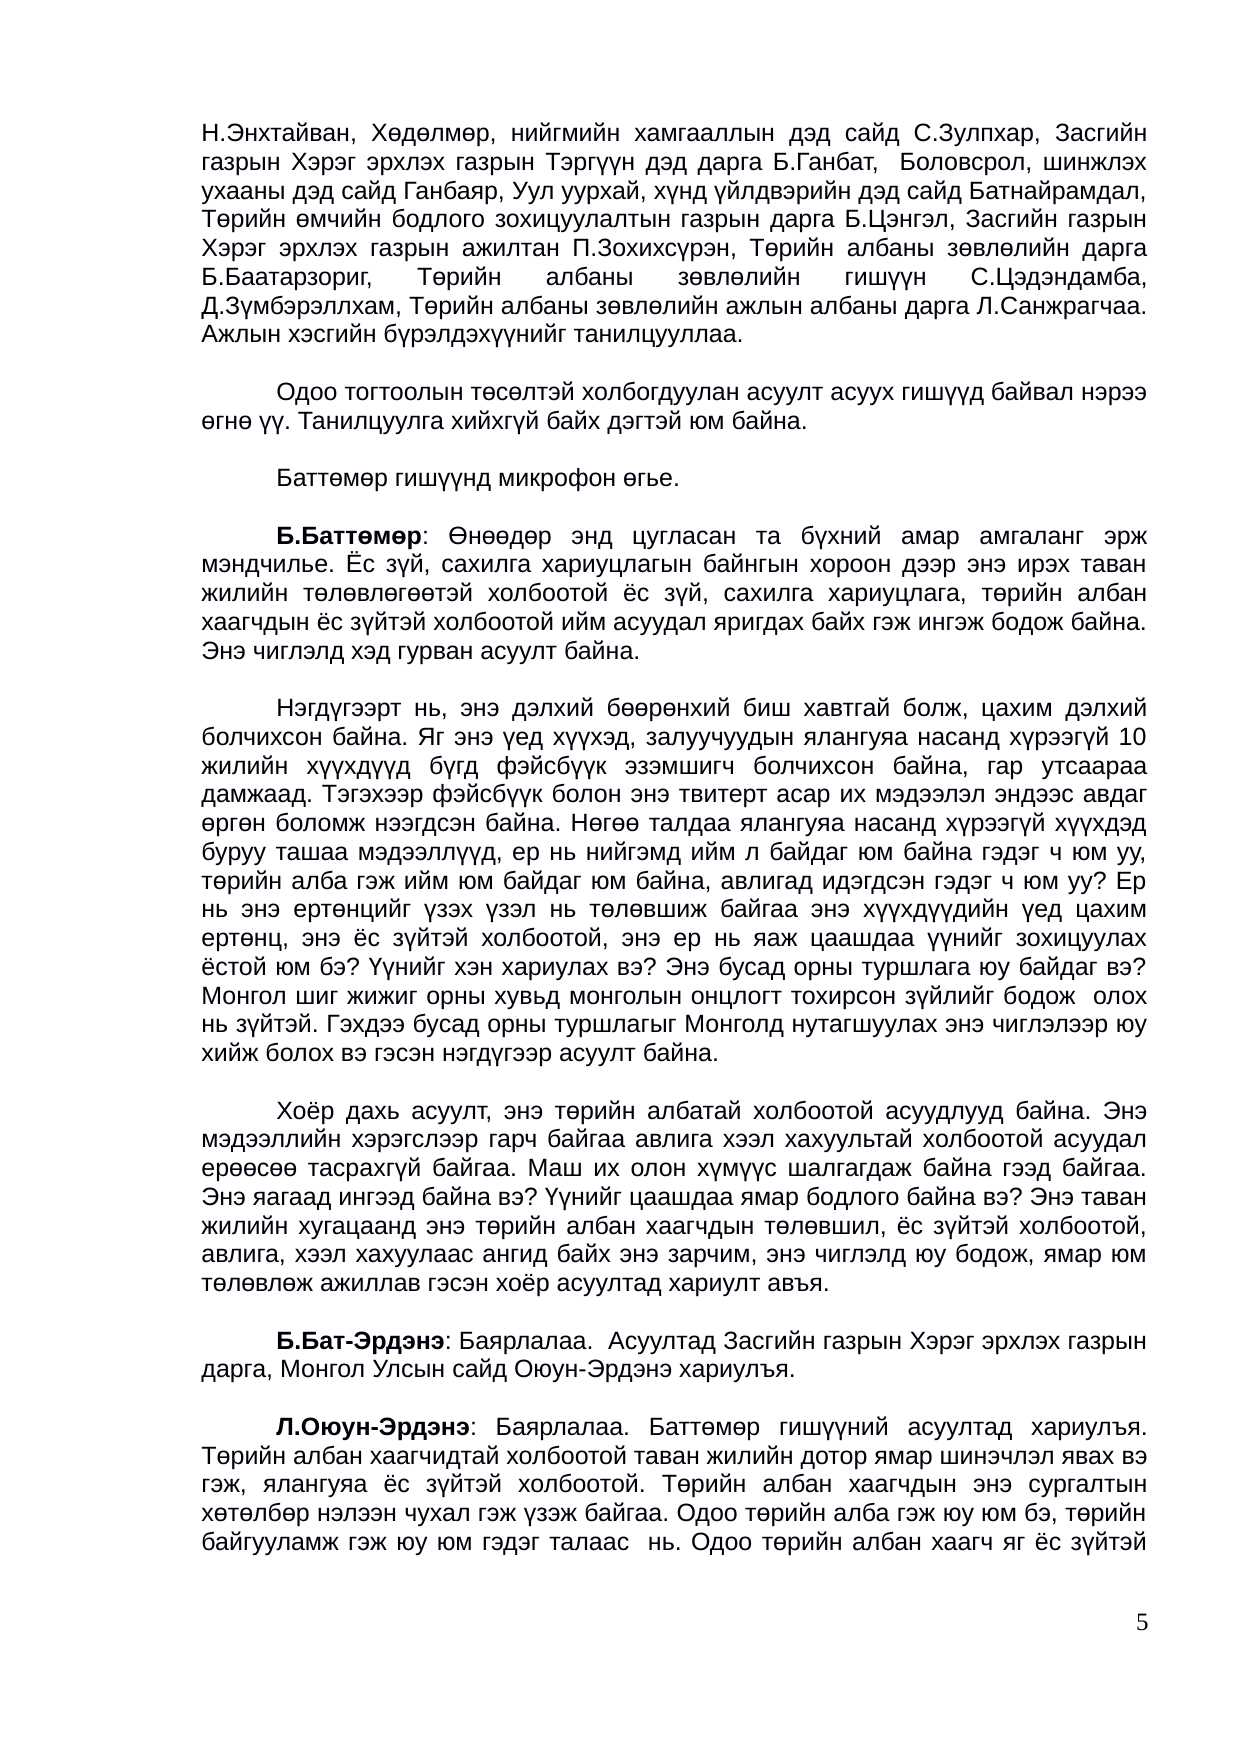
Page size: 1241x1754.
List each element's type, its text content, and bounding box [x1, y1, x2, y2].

text Одоо тогтоолын төсөлтэй холбогдуулан асуулт асуух гишүүд байвал нэрээ өгнө үү. Танилцуулга хийхгүй байх дэгтэй юм байна. [201, 377, 1148, 434]
text Хоёр дахь асуулт, энэ төрийн албатай холбоотой асуудлууд байна. Энэ мэдээллийн хэрэгслээр гарч байгаа авлига хээл хахуультай холбоотой асуудал ерөөсөө тасрахгүй байгаа. Маш их олон хүмүүс шалгагдаж байна гээд байгаа. Энэ яагаад ингээд байна вэ? Үүнийг цаашдаа ямар бодлого байна вэ? Энэ таван жилийн хугацаанд энэ төрийн албан хаагчдын төлөвшил, ёс зүйтэй холбоотой, авлига, хээл хахуулаас ангид байх энэ зарчим, энэ чиглэлд юу бодож, ямар юм төлөвлөж ажиллав гэсэн хоёр асуултад хариулт авъя. [201, 1096, 1148, 1297]
text Нэгдүгээрт нь, энэ дэлхий бөөрөнхий биш хавтгай болж, цахим дэлхий болчихсон байна. Яг энэ үед хүүхэд, залуучуудын ялангуяа насанд хүрээгүй 10 жилийн хүүхдүүд бүгд фэйсбүүк эзэмшигч болчихсон байна, гар утсаараа дамжаад. Тэгэхээр фэйсбүүк болон энэ твитерт асар их мэдээлэл эндээс авдаг өргөн боломж нээгдсэн байна. Нөгөө талдаа ялангуяа насанд хүрээгүй хүүхдэд буруу ташаа мэдээллүүд, ер нь нийгэмд ийм л байдаг юм байна гэдэг ч юм уу, төрийн алба гэж ийм юм байдаг юм байна, авлигад идэгдсэн гэдэг ч юм уу? Ер нь энэ ертөнцийг үзэх үзэл нь төлөвшиж байгаа энэ хүүхдүүдийн үед цахим ертөнц, энэ ёс зүйтэй холбоотой, энэ ер нь яаж цаашдаа үүнийг зохицуулах ёстой юм бэ? Үүнийг хэн хариулах вэ? Энэ бусад орны туршлага юу байдаг вэ? Монгол шиг жижиг орны хувьд монголын онцлогт тохирсон зүйлийг бодож олох нь зүйтэй. Гэхдээ бусад орны туршлагыг Монголд нутагшуулах энэ чиглэлээр юу хийж болох вэ гэсэн нэгдүгээр асуулт байна. [201, 693, 1148, 1067]
text Б.Бат-Эрдэнэ: Баярлалаа. Асуултад Засгийн газрын Хэрэг эрхлэх газрын дарга, Монгол Улсын сайд Оюун-Эрдэнэ хариулъя. [201, 1326, 1148, 1383]
text Баттөмөр гишүүнд микрофон өгье. [201, 463, 1148, 492]
text Б.Баттөмөр: Өнөөдөр энд цугласан та бүхний амар амгаланг эрж мэндчилье. Ёс зүй, сахилга хариуцлагын байнгын хороон дээр энэ ирэх таван жилийн төлөвлөгөөтэй холбоотой ёс зүй, сахилга хариуцлага, төрийн албан хаагчдын ёс зүйтэй холбоотой ийм асуудал яригдах байх гэж ингэж бодож байна. Энэ чиглэлд хэд гурван асуулт байна. [201, 521, 1148, 664]
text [201, 118, 1148, 348]
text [201, 1412, 1148, 1556]
